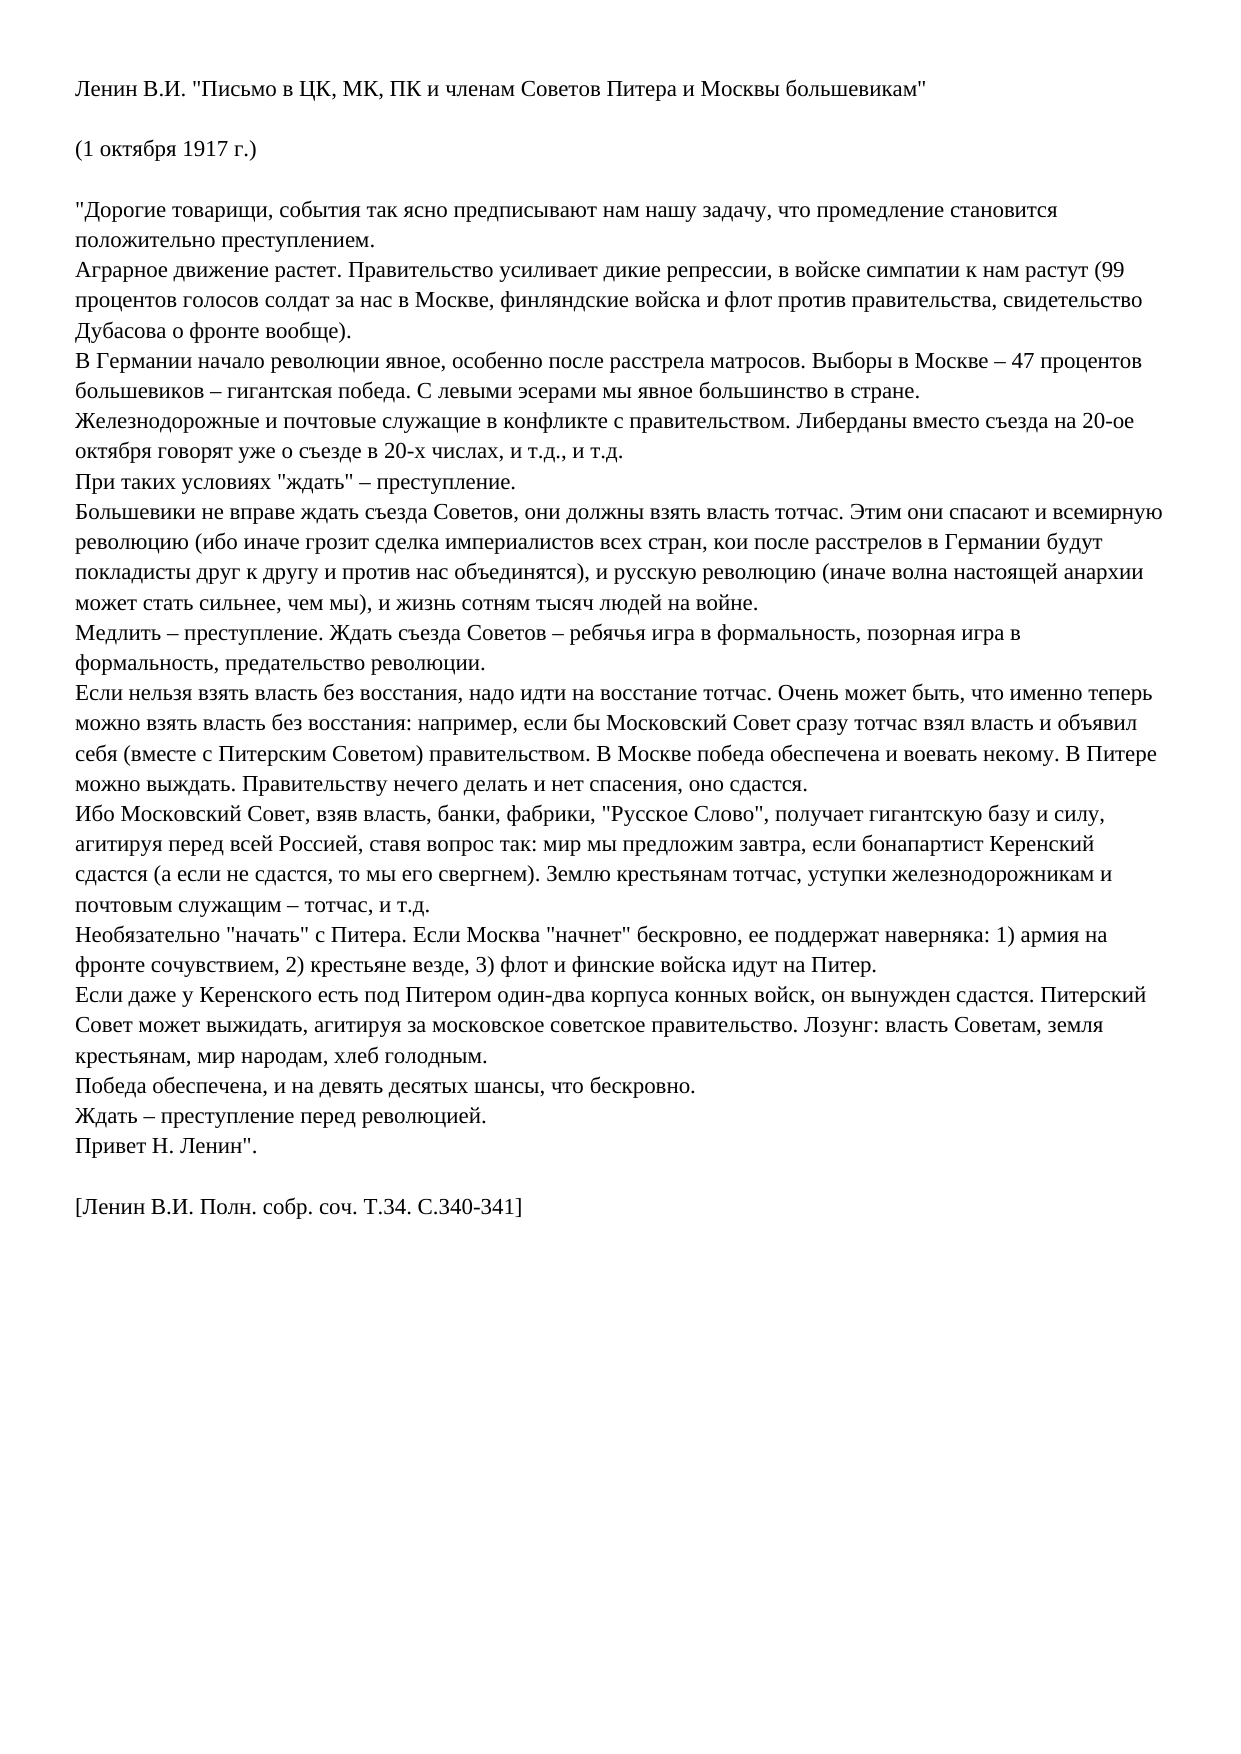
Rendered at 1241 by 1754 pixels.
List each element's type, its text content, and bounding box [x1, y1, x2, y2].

text Железнодорожные и почтовые служащие в конфликте с правительством. Либерданы вместо съезда на 20-ое октября говорят уже о съезде в 20-х числах, и т.д., и т.д. [75, 407, 1165, 464]
text При таких условиях "ждать" – преступление. [75, 468, 1165, 494]
text Необязательно "начать" с Питера. Если Москва "начнет" бескровно, ее поддержат наверняка: 1) армия на фронте сочувствием, 2) крестьяне везде, 3) флот и финские войска идут на Питер. [75, 921, 1165, 977]
text Большевики не вправе ждать съезда Советов, они должны взять власть тотчас. Этим они спасают и всемирную революцию (ибо иначе грозит сделка империалистов всех стран, кои после расстрелов в Германии будут покладисты друг к другу и против нас объединятся), и русскую революцию (иначе волна настоящей анархии может стать сильнее, чем мы), и жизнь сотням тысяч людей на войне. [75, 498, 1165, 615]
text В Германии начало революции явное, особенно после расстрела матросов. Выборы в Москве – 47 процентов большевиков – гигантская победа. С левыми эсерами мы явное большинство в стране. [75, 347, 1165, 403]
text Ленин В.И. "Письмо в ЦК, МК, ПК и членам Советов Питера и Москвы большевикам" [75, 75, 1165, 101]
text Ибо Московский Совет, взяв власть, банки, фабрики, "Русское Слово", получает гигантскую базу и силу, агитируя перед всей Россией, ставя вопрос так: мир мы предложим завтра, если бонапартист Керенский сдастся (а если не сдастся, то мы его свергнем). Землю крестьянам тотчас, уступки железнодорожникам и почтовым служащим – тотчас, и т.д. [75, 800, 1165, 917]
text Если нельзя взять власть без восстания, надо идти на восстание тотчас. Очень может быть, что именно теперь можно взять власть без восстания: например, если бы Московский Совет сразу тотчас взял власть и объявил себя (вместе с Питерским Советом) правительством. В Москве победа обеспечена и воевать некому. В Питере можно выждать. Правительству нечего делать и нет спасения, оно сдастся. [75, 679, 1165, 796]
text (1 октября 1917 г.) [75, 135, 1165, 162]
text Победа обеспечена, и на девять десятых шансы, что бескровно. [75, 1072, 1165, 1098]
text Ждать – преступление перед революцией. [75, 1102, 1165, 1128]
text Медлить – преступление. Ждать съезда Советов – ребячья игра в формальность, позорная игра в формальность, предательство революции. [75, 619, 1165, 675]
text Привет Н. Ленин". [75, 1132, 1165, 1159]
text "Дорогие товарищи, события так ясно предписывают нам нашу задачу, что промедление становится положительно преступлением. [75, 196, 1165, 252]
text Если даже у Керенского есть под Питером один-два корпуса конных войск, он вынужден сдастся. Питерский Совет может выжидать, агитируя за московское советское правительство. Лозунг: власть Советам, земля крестьянам, мир народам, хлеб голодным. [75, 981, 1165, 1068]
text Аграрное движение растет. Правительство усиливает дикие репрессии, в войске симпатии к нам растут (99 процентов голосов солдат за нас в Москве, финляндские войска и флот против правительства, свидетельство Дубасова о фронте вообще). [75, 256, 1165, 343]
text [Ленин В.И. Полн. собр. соч. Т.34. С.340-341] [75, 1193, 1165, 1219]
